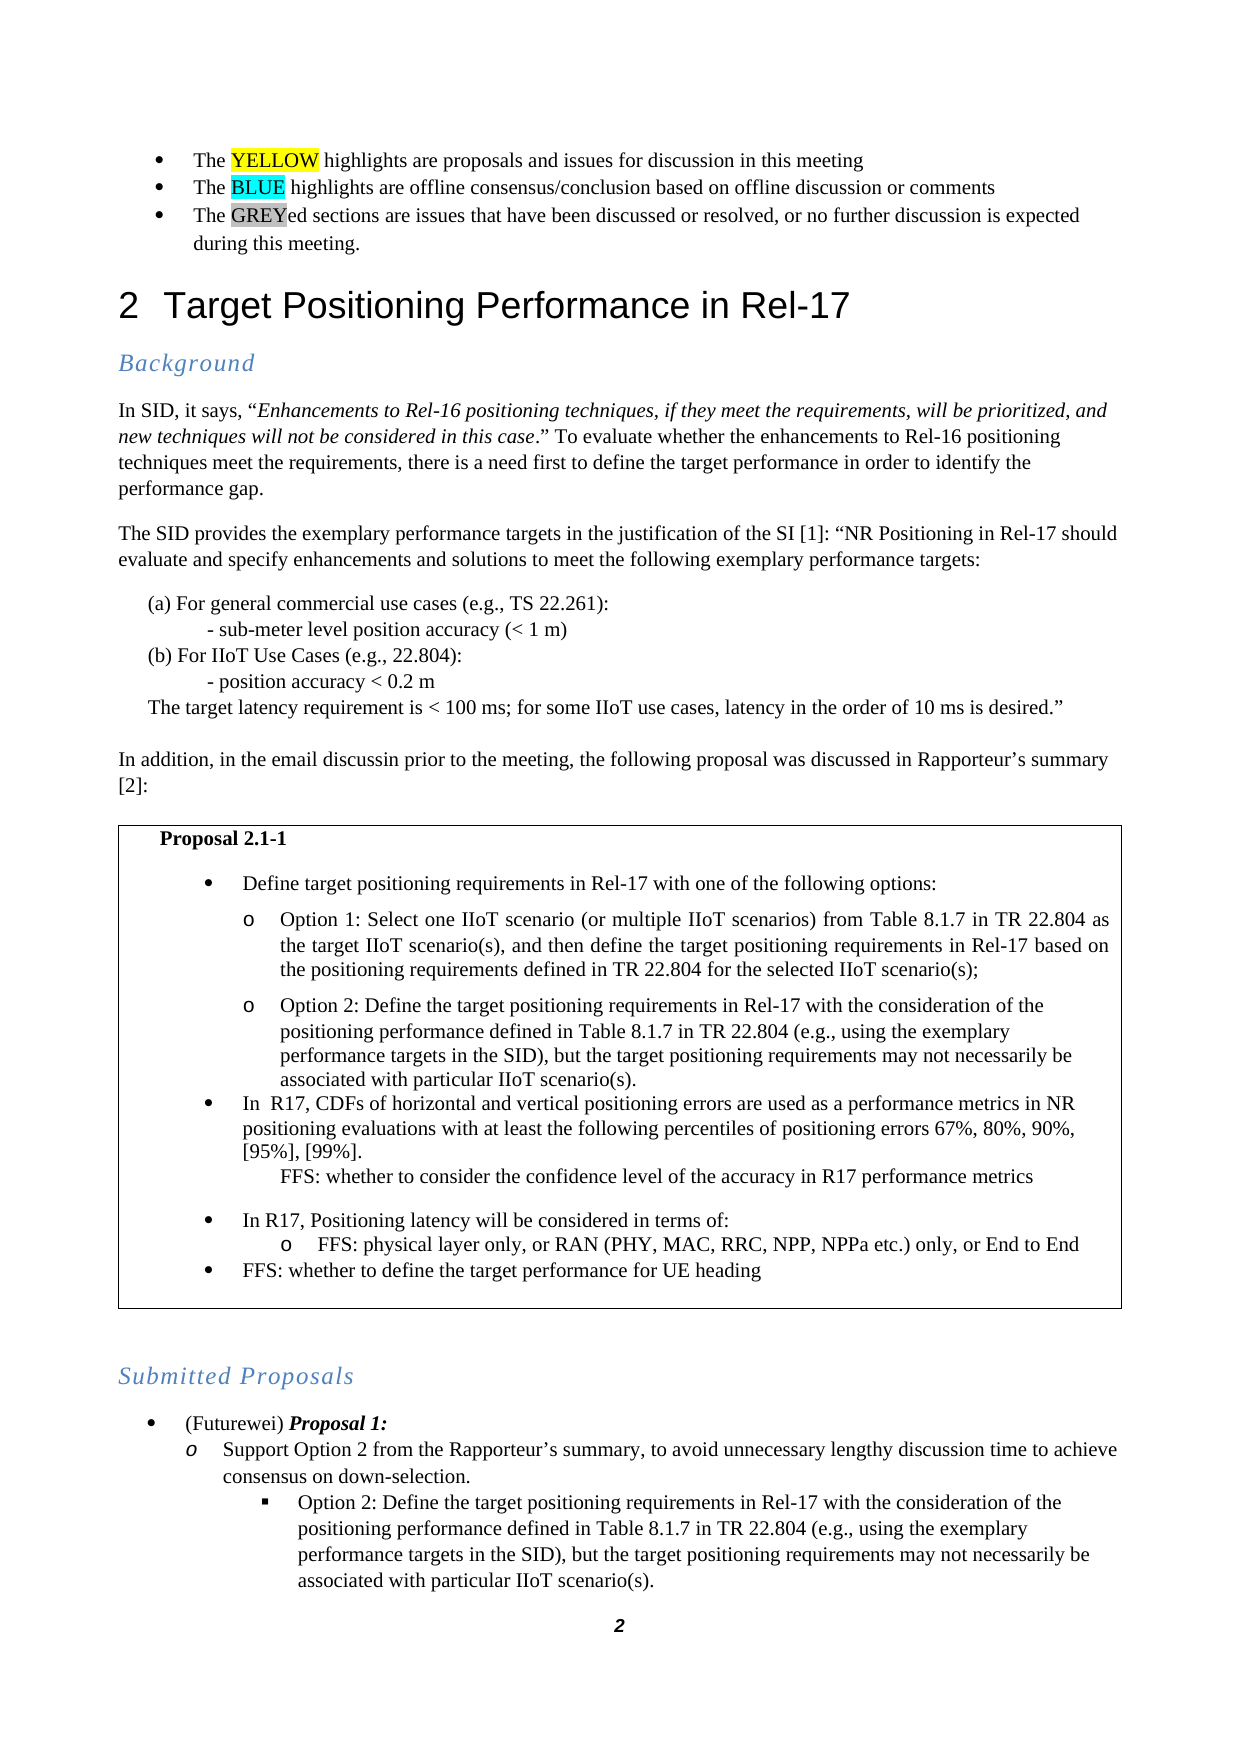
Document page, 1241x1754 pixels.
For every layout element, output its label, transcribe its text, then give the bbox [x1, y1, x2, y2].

text In SID, it says, “Enhancements to Rel-16 positioning techniques, if they meet the requirements, will be prioritized, and new techniques will not be considered in this case.” To evaluate whether the enhancements to Rel-16 positioning techniques meet the requirements, there is a need first to define the target performance in order to identify the performance gap. [118, 398, 1122, 500]
subtitle Submitted Proposals [118, 1361, 1122, 1390]
list The BLUE highlights are offline consensus/conclusion based on offline discussion or comments [285, 175, 1122, 199]
text The SID provides the exemplary performance targets in the justification of the SI [1]: “NR Positioning in Rel-17 should evaluate and specify enhancements and solutions to meet the following exemplary performance targets: [118, 521, 1122, 571]
subtitle Background [118, 348, 1122, 377]
text (b) For IIoT Use Cases (e.g., 22.804): [148, 643, 1122, 667]
text In addition, in the email discussin prior to the meeting, the following proposal was discussed in Rapporteur’s summary [2]: [118, 747, 1122, 797]
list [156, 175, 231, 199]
table_header Proposal 2.1-1 Define target positioning requirements in Rel-17 with one of the following options: Option 1: Select one IIoT scenario (or multiple IIoT scenarios) from Table 8.1.7 in TR 22.804 as the target IIoT scenario(s), and then define the target positioning requirements in Rel-17 based on the positioning requirements defined in TR 22.804 for the selected IIoT scenario(s); Option 2: Define the target positioning requirements in Rel-17 with the consideration of the positioning performance defined in Table 8.1.7 in TR 22.804 (e.g., using the exemplary performance targets in the SID), but the target positioning requirements may not necessarily be associated with particular IIoT scenario(s). In R17, CDFs of horizontal and vertical positioning errors are used as a performance metrics in NR positioning evaluations with at least the following percentiles of positioning errors 67%, 80%, 90%, [95%], [99%]. FFS: whether to consider the confidence level of the accuracy in R17 performance metrics In R17, Positioning latency will be considered in terms of: FFS: physical layer only, or RAN (PHY, MAC, RRC, NPP, NPPa etc.) only, or End to End FFS: whether to define the target performance for UE heading [119, 826, 1121, 1308]
list Option 2: Define the target positioning requirements in Rel-17 with the consideration of the positioning performance defined in Table 8.1.7 in TR 22.804 (e.g., using the exemplary performance targets in the SID), but the target positioning requirements may not necessarily be associated with particular IIoT scenario(s). [260, 1490, 1122, 1592]
text - position accuracy < 0.2 m [148, 669, 1122, 693]
list The YELLOW highlights are proposals and issues for discussion in this meeting [319, 148, 1122, 172]
list (Futurewei) Proposal 1: [148, 1411, 1122, 1435]
text - sub-meter level position accuracy (< 1 m) [148, 617, 1122, 641]
text The target latency requirement is < 100 ms; for some IIoT use cases, latency in the order of 10 ms is desired.” [148, 695, 1122, 719]
list Support Option 2 from the Rapporteur’s summary, to avoid unnecessary lengthy discussion time to achieve consensus on down-selection. [185, 1437, 1122, 1488]
subtitle Target Positioning Performance in Rel-17 [118, 283, 1122, 326]
text (a) For general commercial use cases (e.g., TS 22.261): [148, 591, 1122, 615]
list The GREYed sections are issues that have been discussed or resolved, or no further discussion is expected during this meeting. [156, 203, 1122, 254]
